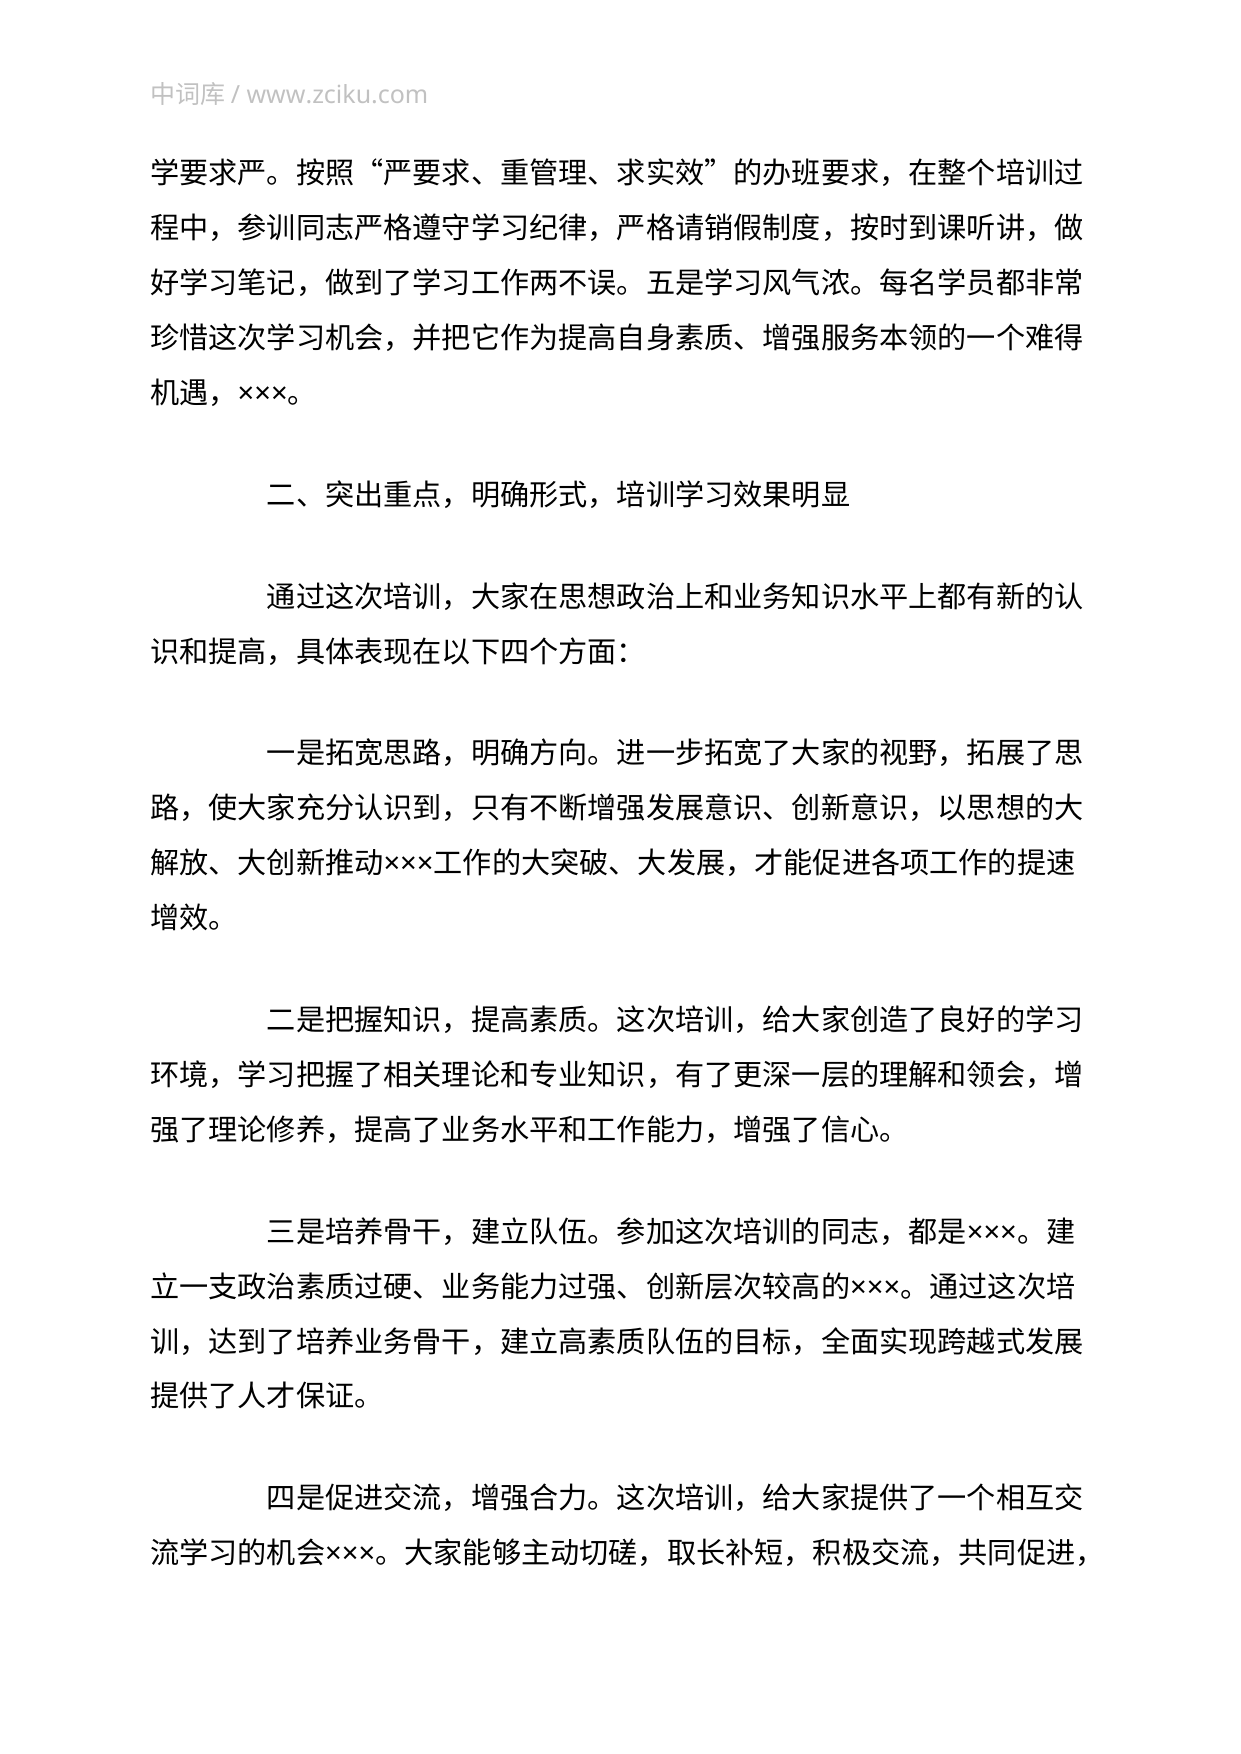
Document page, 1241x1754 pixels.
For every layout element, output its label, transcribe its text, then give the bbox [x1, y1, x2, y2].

text 二是把握知识，提高素质。这次培训，给大家创造了良好的学习环境，学习把握了相关理论和专业知识，有了更深一层的理解和领会，增强了理论修养，提高了业务水平和工作能力，增强了信心。 [150, 997, 1090, 1149]
text 二、突出重点，明确形式，培训学习效果明显 [150, 472, 1090, 514]
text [150, 150, 1090, 412]
text 三是培养骨干，建立队伍。参加这次培训的同志，都是×××。建立一支政治素质过硬、业务能力过强、创新层次较高的×××。通过这次培训，达到了培养业务骨干，建立高素质队伍的目标，全面实现跨越式发展提供了人才保证。 [150, 1208, 1090, 1415]
text 一是拓宽思路，明确方向。进一步拓宽了大家的视野，拓展了思路，使大家充分认识到，只有不断增强发展意识、创新意识，以思想的大解放、大创新推动×××工作的大突破、大发展，才能促进各项工作的提速增效。 [150, 730, 1090, 937]
text 通过这次培训，大家在思想政治上和业务知识水平上都有新的认识和提高，具体表现在以下四个方面： [150, 573, 1090, 671]
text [150, 1475, 1090, 1572]
